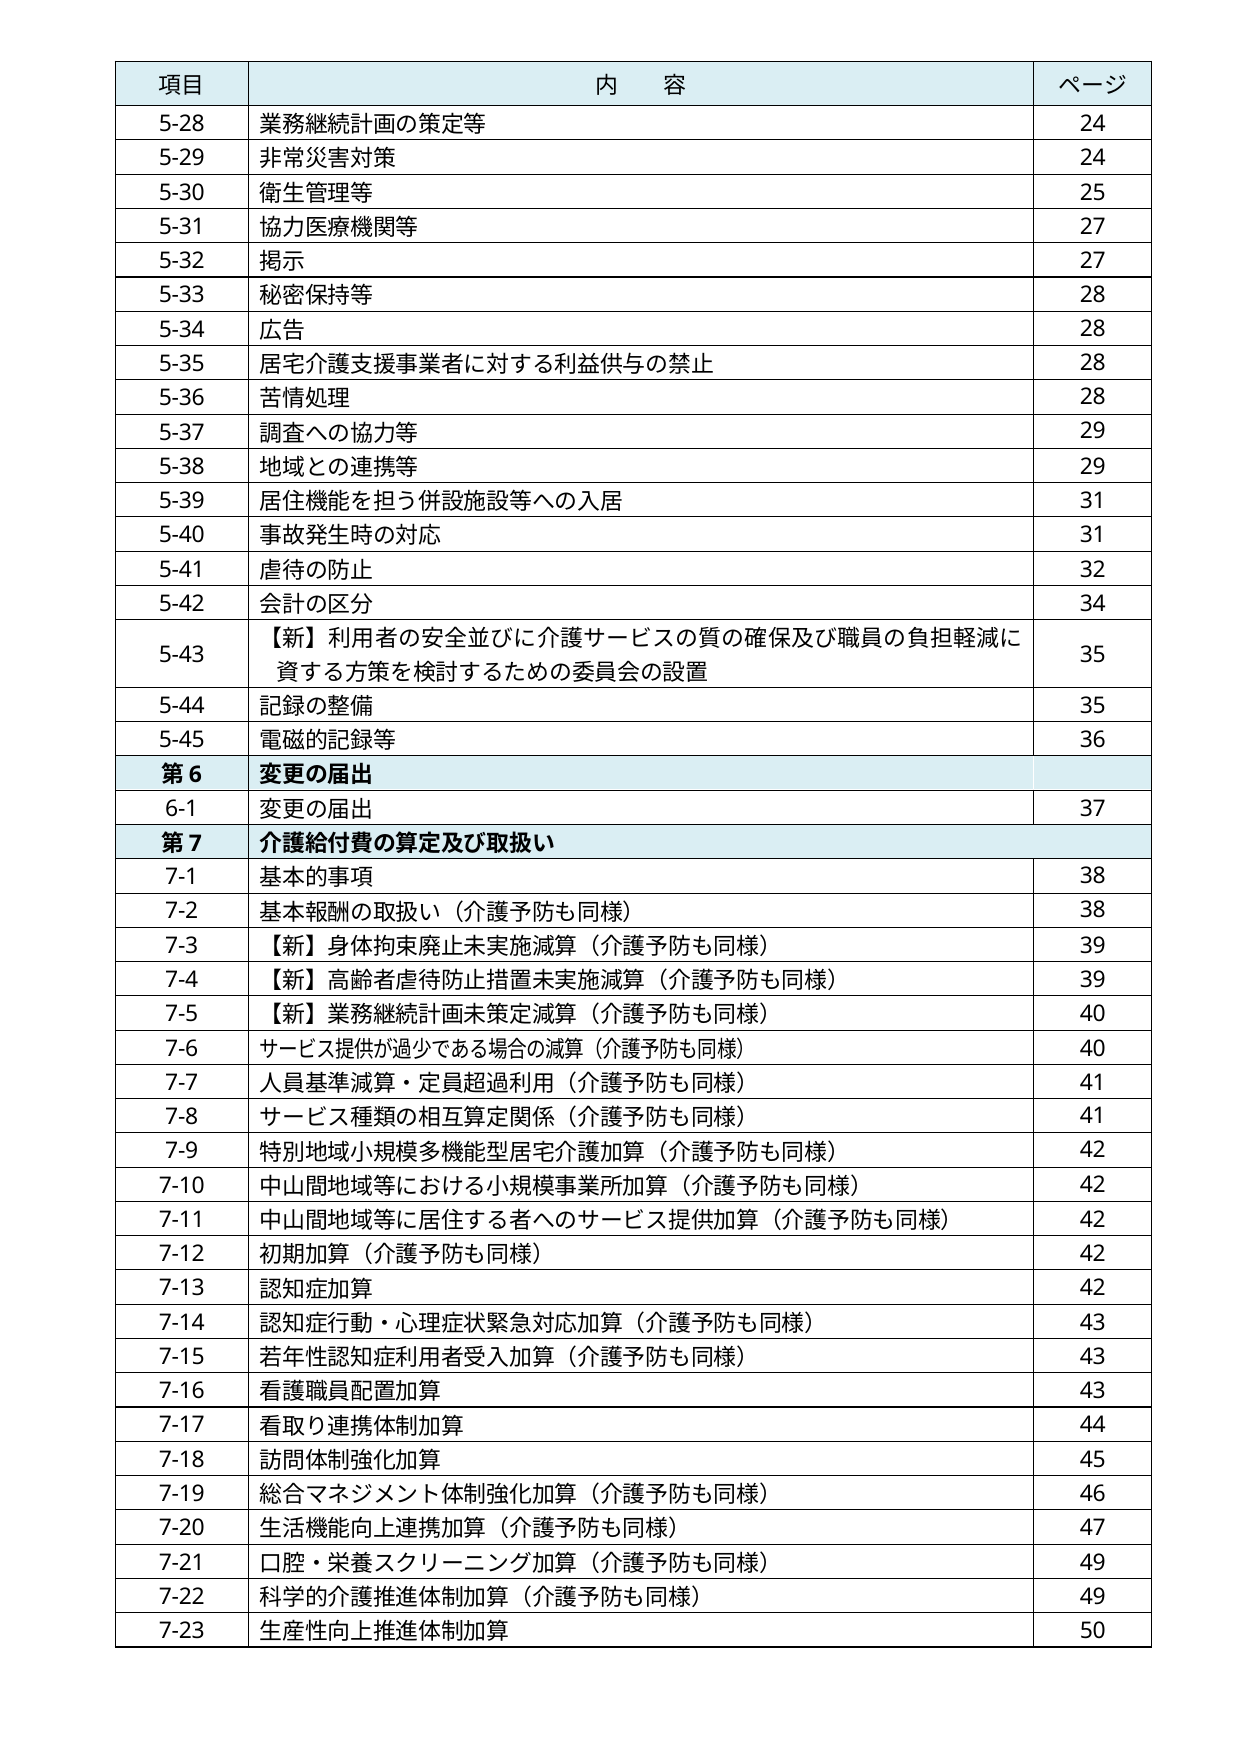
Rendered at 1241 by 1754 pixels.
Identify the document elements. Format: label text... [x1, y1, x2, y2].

table_cell 調査への協力等 [249, 415, 1033, 448]
table_cell 38 [1034, 859, 1151, 892]
table_header 項目 [116, 62, 248, 105]
table_header 内 容 [249, 62, 1033, 105]
table_cell 7-11 [116, 1202, 248, 1235]
table_cell 32 [1034, 552, 1151, 585]
table_cell 45 [1034, 1442, 1151, 1475]
table_cell 7-13 [116, 1270, 248, 1304]
table_cell 虐待の防止 [249, 552, 1033, 585]
table_cell 7-3 [116, 928, 248, 961]
table_cell 40 [1034, 996, 1151, 1029]
table_cell 若年性認知症利用者受入加算（介護予防も同様） [249, 1339, 1033, 1372]
table_cell 39 [1034, 928, 1151, 961]
table_cell 特別地域小規模多機能型居宅介護加算（介護予防も同様） [249, 1133, 1033, 1167]
table_cell サービス提供が過少である場合の減算（介護予防も同様） [249, 1031, 1033, 1064]
table_cell 7-16 [116, 1373, 248, 1406]
table_cell 秘密保持等 [249, 278, 1033, 311]
table_cell 5-38 [116, 449, 248, 482]
table_cell 46 [1034, 1476, 1151, 1509]
table_cell 認知症行動・心理症状緊急対応加算（介護予防も同様） [249, 1305, 1033, 1338]
table_cell 5-42 [116, 586, 248, 619]
table_cell 苦情処理 [249, 380, 1033, 413]
table_cell 7-14 [116, 1305, 248, 1338]
table_cell 7-19 [116, 1476, 248, 1509]
table_cell 【新】業務継続計画未策定減算（介護予防も同様） [249, 996, 1033, 1029]
table_cell 5-39 [116, 483, 248, 516]
table_cell 42 [1034, 1270, 1151, 1304]
table_cell 7-17 [116, 1408, 248, 1441]
table_cell 5-40 [116, 517, 248, 551]
table_cell 7-1 [116, 859, 248, 892]
table_cell 49 [1034, 1579, 1151, 1612]
table_cell 41 [1034, 1065, 1151, 1098]
table_cell 43 [1034, 1373, 1151, 1406]
table_cell 訪問体制強化加算 [249, 1442, 1033, 1475]
table_cell 40 [1034, 1031, 1151, 1064]
table_cell 31 [1034, 483, 1151, 516]
table_cell 42 [1034, 1133, 1151, 1167]
table_cell 7-4 [116, 962, 248, 995]
table_cell 認知症加算 [249, 1270, 1033, 1304]
table_cell 47 [1034, 1510, 1151, 1543]
table_cell 生活機能向上連携加算（介護予防も同様） [249, 1510, 1033, 1543]
table_cell 5-44 [116, 688, 248, 721]
table_cell 34 [1034, 586, 1151, 619]
table_cell 7-8 [116, 1099, 248, 1132]
table_cell 7-2 [116, 894, 248, 927]
table_cell 5-36 [116, 380, 248, 413]
table_cell 看取り連携体制加算 [249, 1408, 1033, 1441]
table_cell 非常災害対策 [249, 140, 1033, 173]
table_cell 43 [1034, 1339, 1151, 1372]
table_cell 5-32 [116, 243, 248, 276]
table_cell 5-41 [116, 552, 248, 585]
table_cell 掲示 [249, 243, 1033, 276]
table_cell 7-10 [116, 1168, 248, 1201]
table_cell 28 [1034, 278, 1151, 311]
table_cell 49 [1034, 1545, 1151, 1578]
table_cell 衛生管理等 [249, 175, 1033, 208]
table_cell 28 [1034, 346, 1151, 379]
table_cell 第6 [116, 756, 248, 789]
table_cell 42 [1034, 1168, 1151, 1201]
table_cell 24 [1034, 140, 1151, 173]
table_cell 7-18 [116, 1442, 248, 1475]
table_cell 42 [1034, 1202, 1151, 1235]
table_cell 5-30 [116, 175, 248, 208]
table_cell 基本的事項 [249, 859, 1033, 892]
table_cell 業務継続計画の策定等 [249, 106, 1033, 139]
table_cell 協力医療機関等 [249, 209, 1033, 242]
table_cell 6-1 [116, 791, 248, 824]
table_cell 【新】身体拘束廃止未実施減算（介護予防も同様） [249, 928, 1033, 961]
table_cell 居住機能を担う併設施設等への入居 [249, 483, 1033, 516]
table_cell [1034, 756, 1151, 789]
table_cell 【新】高齢者虐待防止措置未実施減算（介護予防も同様） [249, 962, 1033, 995]
table_cell 39 [1034, 962, 1151, 995]
table_cell 記録の整備 [249, 688, 1033, 721]
table_cell 生産性向上推進体制加算 [249, 1613, 1033, 1646]
table_cell 5-34 [116, 312, 248, 345]
table_cell 口腔・栄養スクリーニング加算（介護予防も同様） [249, 1545, 1033, 1578]
table_cell 5-43 [116, 620, 248, 687]
table_cell 7-5 [116, 996, 248, 1029]
table_cell 43 [1034, 1305, 1151, 1338]
table_cell 総合マネジメント体制強化加算（介護予防も同様） [249, 1476, 1033, 1509]
table_cell 事故発生時の対応 [249, 517, 1033, 551]
table_cell 7-22 [116, 1579, 248, 1612]
table_cell 27 [1034, 209, 1151, 242]
table_cell 中山間地域等に居住する者へのサービス提供加算（介護予防も同様） [249, 1202, 1033, 1235]
table_cell 31 [1034, 517, 1151, 551]
table_cell 36 [1034, 722, 1151, 755]
table_cell 27 [1034, 243, 1151, 276]
table_cell 7-6 [116, 1031, 248, 1064]
table_cell 中山間地域等における小規模事業所加算（介護予防も同様） [249, 1168, 1033, 1201]
table_cell 5-28 [116, 106, 248, 139]
table_cell 24 [1034, 106, 1151, 139]
table_cell 29 [1034, 449, 1151, 482]
table_cell 35 [1034, 688, 1151, 721]
table_cell 看護職員配置加算 [249, 1373, 1033, 1406]
table_cell 7-20 [116, 1510, 248, 1543]
table_cell 会計の区分 [249, 586, 1033, 619]
table_cell 5-35 [116, 346, 248, 379]
table_cell 広告 [249, 312, 1033, 345]
table_cell 5-45 [116, 722, 248, 755]
table_header ページ [1034, 62, 1151, 105]
table_cell 29 [1034, 415, 1151, 448]
table_cell 7-15 [116, 1339, 248, 1372]
table_cell 38 [1034, 894, 1151, 927]
table_cell 5-33 [116, 278, 248, 311]
table_cell 5-37 [116, 415, 248, 448]
table_cell 基本報酬の取扱い（介護予防も同様） [249, 894, 1033, 927]
table_cell 介護給付費の算定及び取扱い [249, 825, 1151, 858]
table_cell 7-9 [116, 1133, 248, 1167]
table_cell 初期加算（介護予防も同様） [249, 1236, 1033, 1269]
table_cell サービス種類の相互算定関係（介護予防も同様） [249, 1099, 1033, 1132]
table_cell 25 [1034, 175, 1151, 208]
table_cell 37 [1034, 791, 1151, 824]
table_cell 変更の届出 [249, 791, 1033, 824]
table_cell 人員基準減算・定員超過利用（介護予防も同様） [249, 1065, 1033, 1098]
table_cell 7-23 [116, 1613, 248, 1646]
table_cell 電磁的記録等 [249, 722, 1033, 755]
table_cell 居宅介護支援事業者に対する利益供与の禁止 [249, 346, 1033, 379]
table_cell 50 [1034, 1613, 1151, 1646]
table_cell 7-7 [116, 1065, 248, 1098]
table_cell 地域との連携等 [249, 449, 1033, 482]
table_cell 28 [1034, 380, 1151, 413]
table_cell 44 [1034, 1408, 1151, 1441]
table_cell 変更の届出 [249, 756, 1033, 789]
table_cell 7-21 [116, 1545, 248, 1578]
table_cell 【新】利用者の安全並びに介護サービスの質の確保及び職員の負担軽減に資する方策を検討するための委員会の設置 [249, 620, 1033, 687]
table_cell 28 [1034, 312, 1151, 345]
table_cell 7-12 [116, 1236, 248, 1269]
table_cell 5-31 [116, 209, 248, 242]
table_cell 5-29 [116, 140, 248, 173]
table_cell 第7 [116, 825, 248, 858]
table_cell 42 [1034, 1236, 1151, 1269]
table_cell 35 [1034, 620, 1151, 687]
table_cell 科学的介護推進体制加算（介護予防も同様） [249, 1579, 1033, 1612]
table_cell 41 [1034, 1099, 1151, 1132]
